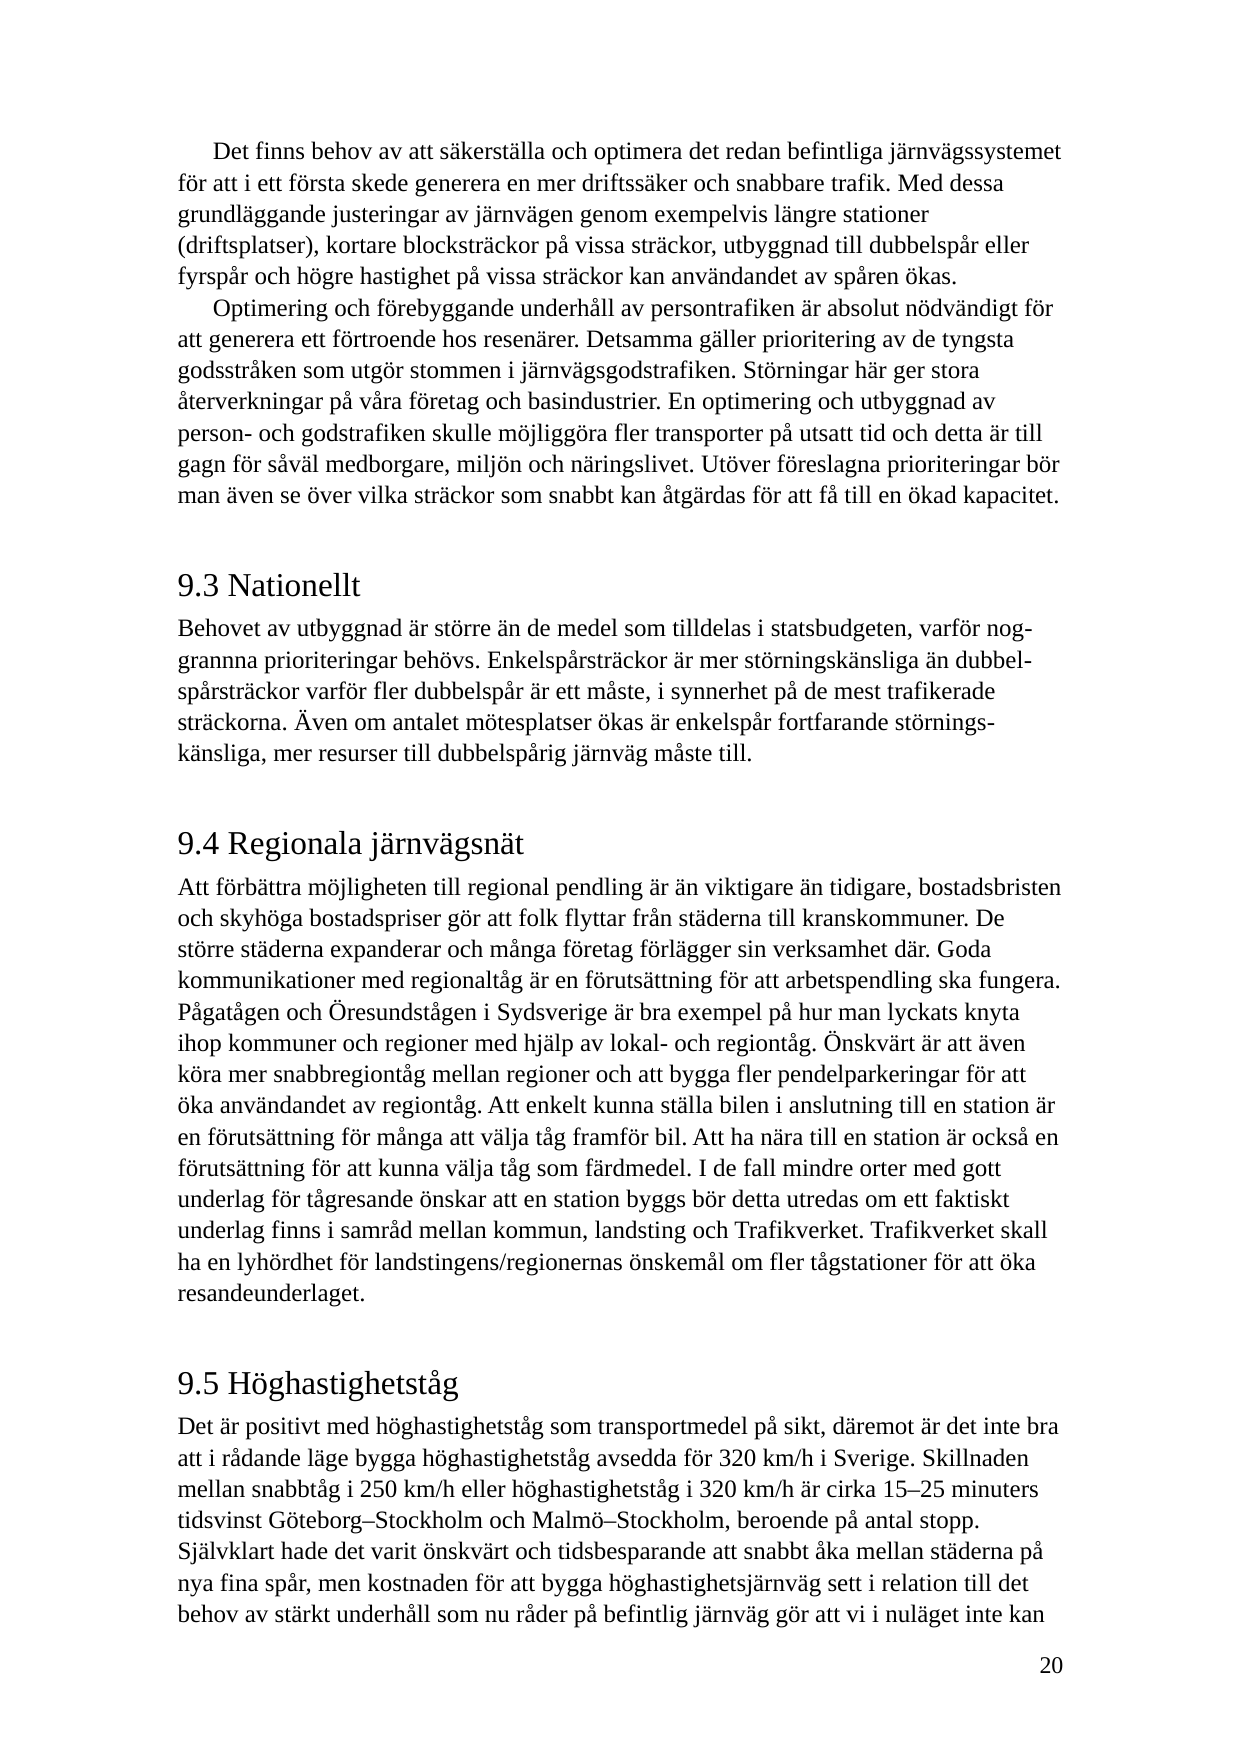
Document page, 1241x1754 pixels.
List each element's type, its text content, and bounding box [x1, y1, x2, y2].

text Höghastighetståg [177, 1369, 1063, 1401]
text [177, 1409, 1063, 1628]
text Optimering och förebyggande underhåll av persontrafiken är absolut nödvändigt för att generera ett förtroende hos resenärer. Detsamma gäller prioritering av de tyngsta godsstråken som utgör stommen i järnvägsgodstrafiken. Störningar här ger stora återverkningar på våra företag och basindustrier. En optimering och utbyggnad av person- och godstrafiken skulle möjliggöra fler transporter på utsatt tid och detta är till gagn för såväl medborgare, miljön och näringslivet. Utöver föreslagna prioriteringar bör man även se över vilka sträckor som snabbt kan åtgärdas för att få till en ökad kapacitet. [177, 290, 1063, 509]
text Det finns behov av att säkerställa och optimera det redan befintliga järnvägssystemet för att i ett första skede generera en mer driftssäker och snabbare trafik. Med dessa grundläggande justeringar av järnvägen genom exempelvis längre stationer (driftsplatser), kortare blocksträckor på vissa sträckor, utbyggnad till dubbelspår eller fyrspår och högre hastighet på vissa sträckor kan användandet av spåren ökas. [177, 134, 1063, 290]
text Att förbättra möjligheten till regional pendling är än viktigare än tidigare, bostadsbristen och skyhöga bostadspriser gör att folk flyttar från städerna till kranskommuner. De större städerna expanderar och många företag förlägger sin verksamhet där. Goda kommunikationer med regionaltåg är en förutsättning för att arbetspendling ska fungera. Pågatågen och Öresundstågen i Sydsverige är bra exempel på hur man lyckats knyta ihop kommuner och regioner med hjälp av lokal- och regiontåg. Önskvärt är att även köra mer snabbregiontåg mellan regioner och att bygga fler pendelparkeringar för att öka användandet av regiontåg. Att enkelt kunna ställa bilen i anslutning till en station är en förutsättning för många att välja tåg framför bil. Att ha nära till en station är också en förutsättning för att kunna välja tåg som färdmedel. I de fall mindre orter med gott underlag för tågresande önskar att en station byggs bör detta utredas om ett faktiskt underlag finns i samråd mellan kommun, landsting och Trafikverket. Trafikverket skall ha en lyhördhet för landstingens/regionernas önskemål om fler tågstationer för att öka resandeunderlaget. [177, 869, 1063, 1307]
text Nationellt [177, 571, 1063, 603]
text Behovet av utbyggnad är större än de medel som tilldelas i statsbudgeten, varför noggrannna prioriteringar behövs. Enkelspårsträckor är mer störningskänsliga än dubbelspårsträckor varför fler dubbelspår är ett måste, i synnerhet på de mest trafikerade sträckorna. Även om antalet mötesplatser ökas är enkelspår fortfarande störningskänsliga, mer resurser till dubbelspårig järnväg måste till. [177, 611, 1063, 767]
text Regionala järnvägsnät [177, 830, 1063, 861]
